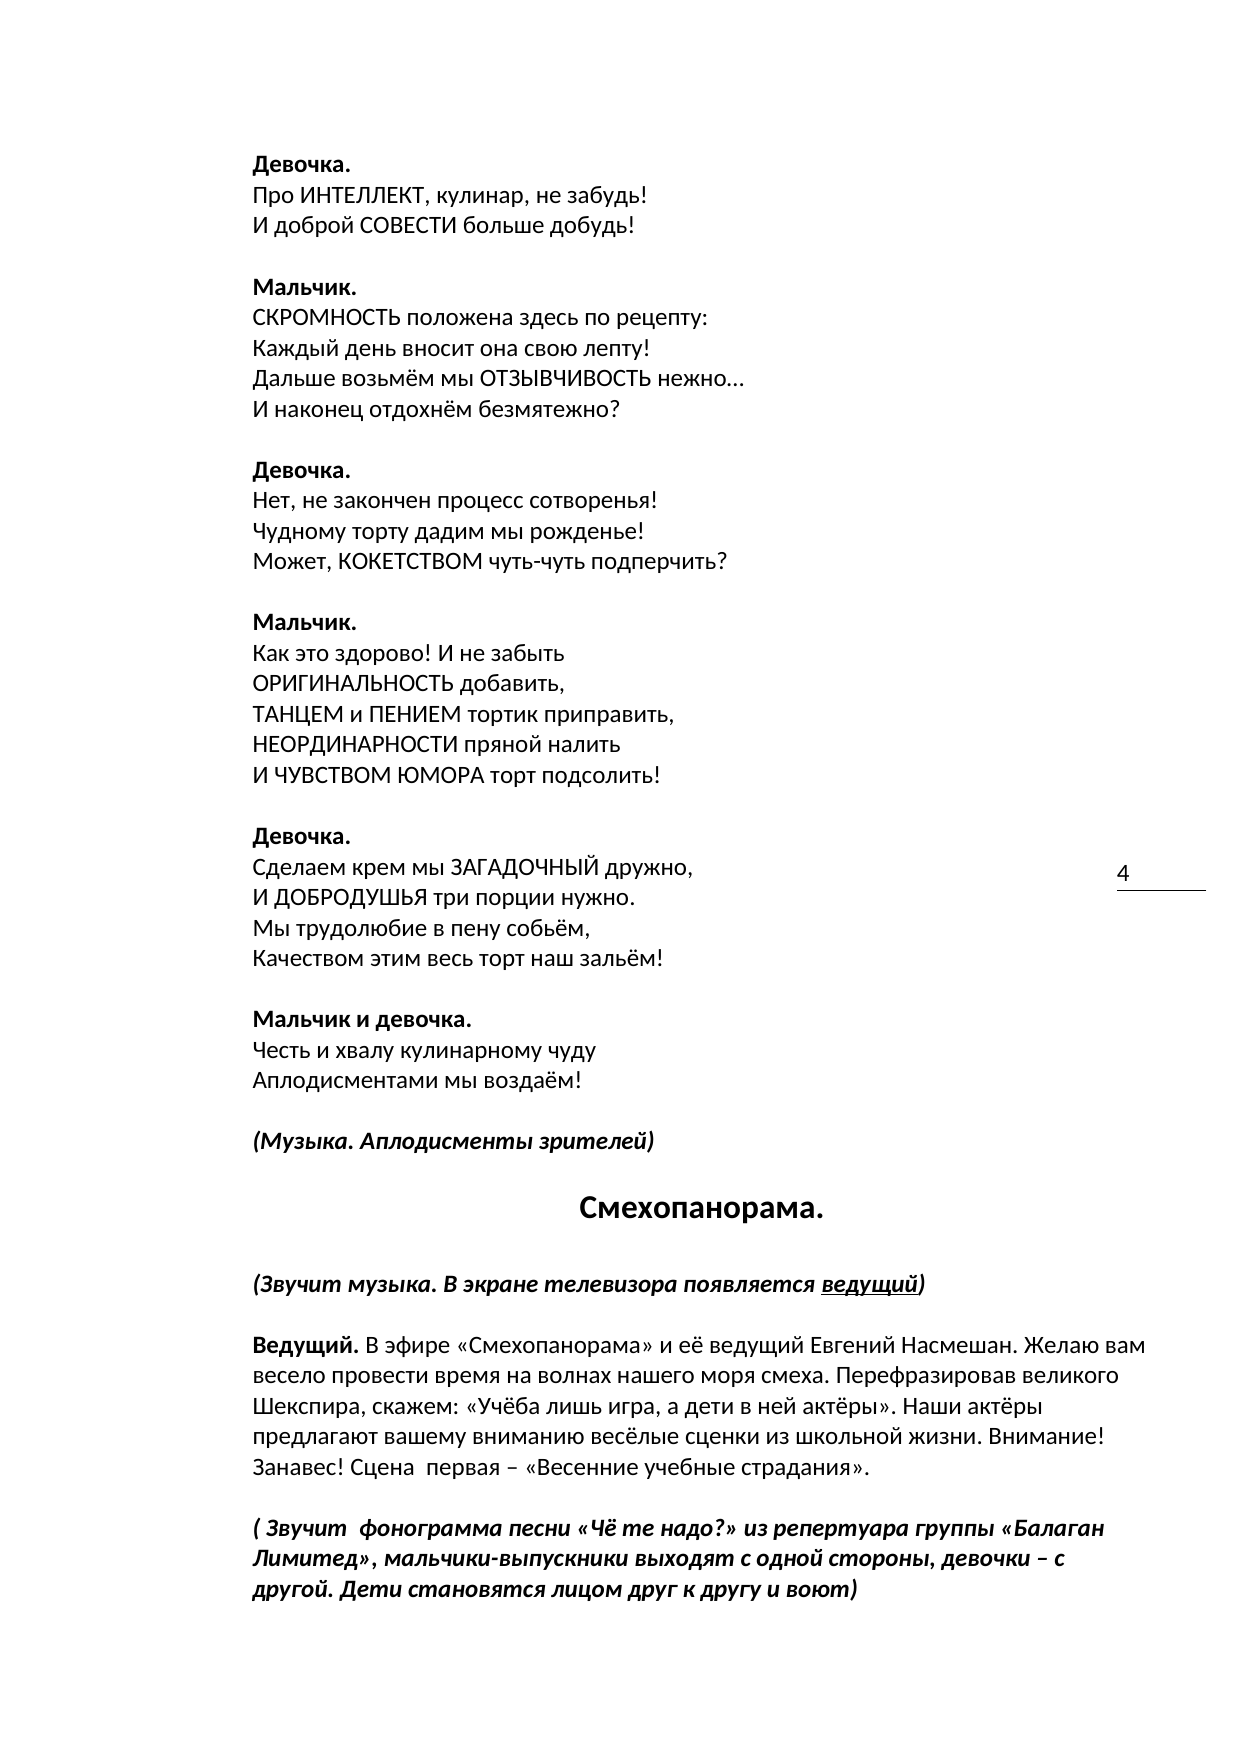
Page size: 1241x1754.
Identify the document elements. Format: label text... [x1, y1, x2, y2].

list Мы трудолюбие в пену собьём, [252, 912, 1152, 942]
list Нет, не закончен процесс сотворенья! [252, 484, 1152, 515]
list Как это здорово! И не забыть [252, 637, 1152, 667]
list ОРИГИНАЛЬНОСТЬ добавить, [252, 667, 1152, 698]
list Честь и хвалу кулинарному чуду [252, 1034, 1152, 1064]
list Девочка. [252, 820, 1152, 851]
list Сделаем крем мы ЗАГАДОЧНЫЙ дружно, [252, 851, 1152, 881]
list И доброй СОВЕСТИ больше добудь! [252, 210, 1152, 240]
list Девочка. [252, 149, 1152, 179]
list Смехопанорама. [252, 1186, 1152, 1227]
list И наконец отдохнём безмятежно? [252, 393, 1152, 423]
list Каждый день вносит она свою лепту! [252, 332, 1152, 362]
list И ЧУВСТВОМ ЮМОРА торт подсолить! [252, 759, 1152, 789]
list Мальчик и девочка. [252, 1003, 1152, 1034]
list Про ИНТЕЛЛЕКТ, кулинар, не забудь! [252, 179, 1152, 210]
list Дальше возьмём мы ОТЗЫВЧИВОСТЬ нежно… [252, 362, 1152, 393]
list Девочка. [252, 454, 1152, 484]
list СКРОМНОСТЬ положена здесь по рецепту: [252, 301, 1152, 332]
list Мальчик. [252, 271, 1152, 301]
list (Музыка. Аплодисменты зрителей) [252, 1125, 1152, 1156]
list Аплодисментами мы воздаём! [252, 1064, 1152, 1095]
list Может, КОКЕТСТВОМ чуть-чуть подперчить? [252, 545, 1152, 576]
list НЕОРДИНАРНОСТИ пряной налить [252, 728, 1152, 759]
list И ДОБРОДУШЬЯ три порции нужно. [252, 881, 1152, 912]
list (Звучит музыка. В экране телевизора появляется ведущий) [252, 1268, 1152, 1298]
list Мальчик. [252, 606, 1152, 637]
list Чудному торту дадим мы рожденье! [252, 515, 1152, 545]
list Ведущий. В эфире «Смехопанорама» и её ведущий Евгений Насмешан. Желаю вам весело провести время на волнах нашего моря смеха. Перефразировав великого Шекспира, скажем: «Учёба лишь игра, а дети в ней актёры». Наши актёры предлагают вашему вниманию весёлые сценки из школьной жизни. Внимание! Занавес! Сцена первая – «Весенние учебные страдания». [252, 1329, 1152, 1481]
list ( Звучит фонограмма песни «Чё те надо?» из репертуара группы «Балаган Лимитед», мальчики-выпускники выходят с одной стороны, девочки – с другой. Дети становятся лицом друг к другу и воют) [252, 1512, 1152, 1603]
list Качеством этим весь торт наш зальём! [252, 942, 1152, 973]
list ТАНЦЕМ и ПЕНИЕМ тортик приправить, [252, 698, 1152, 728]
